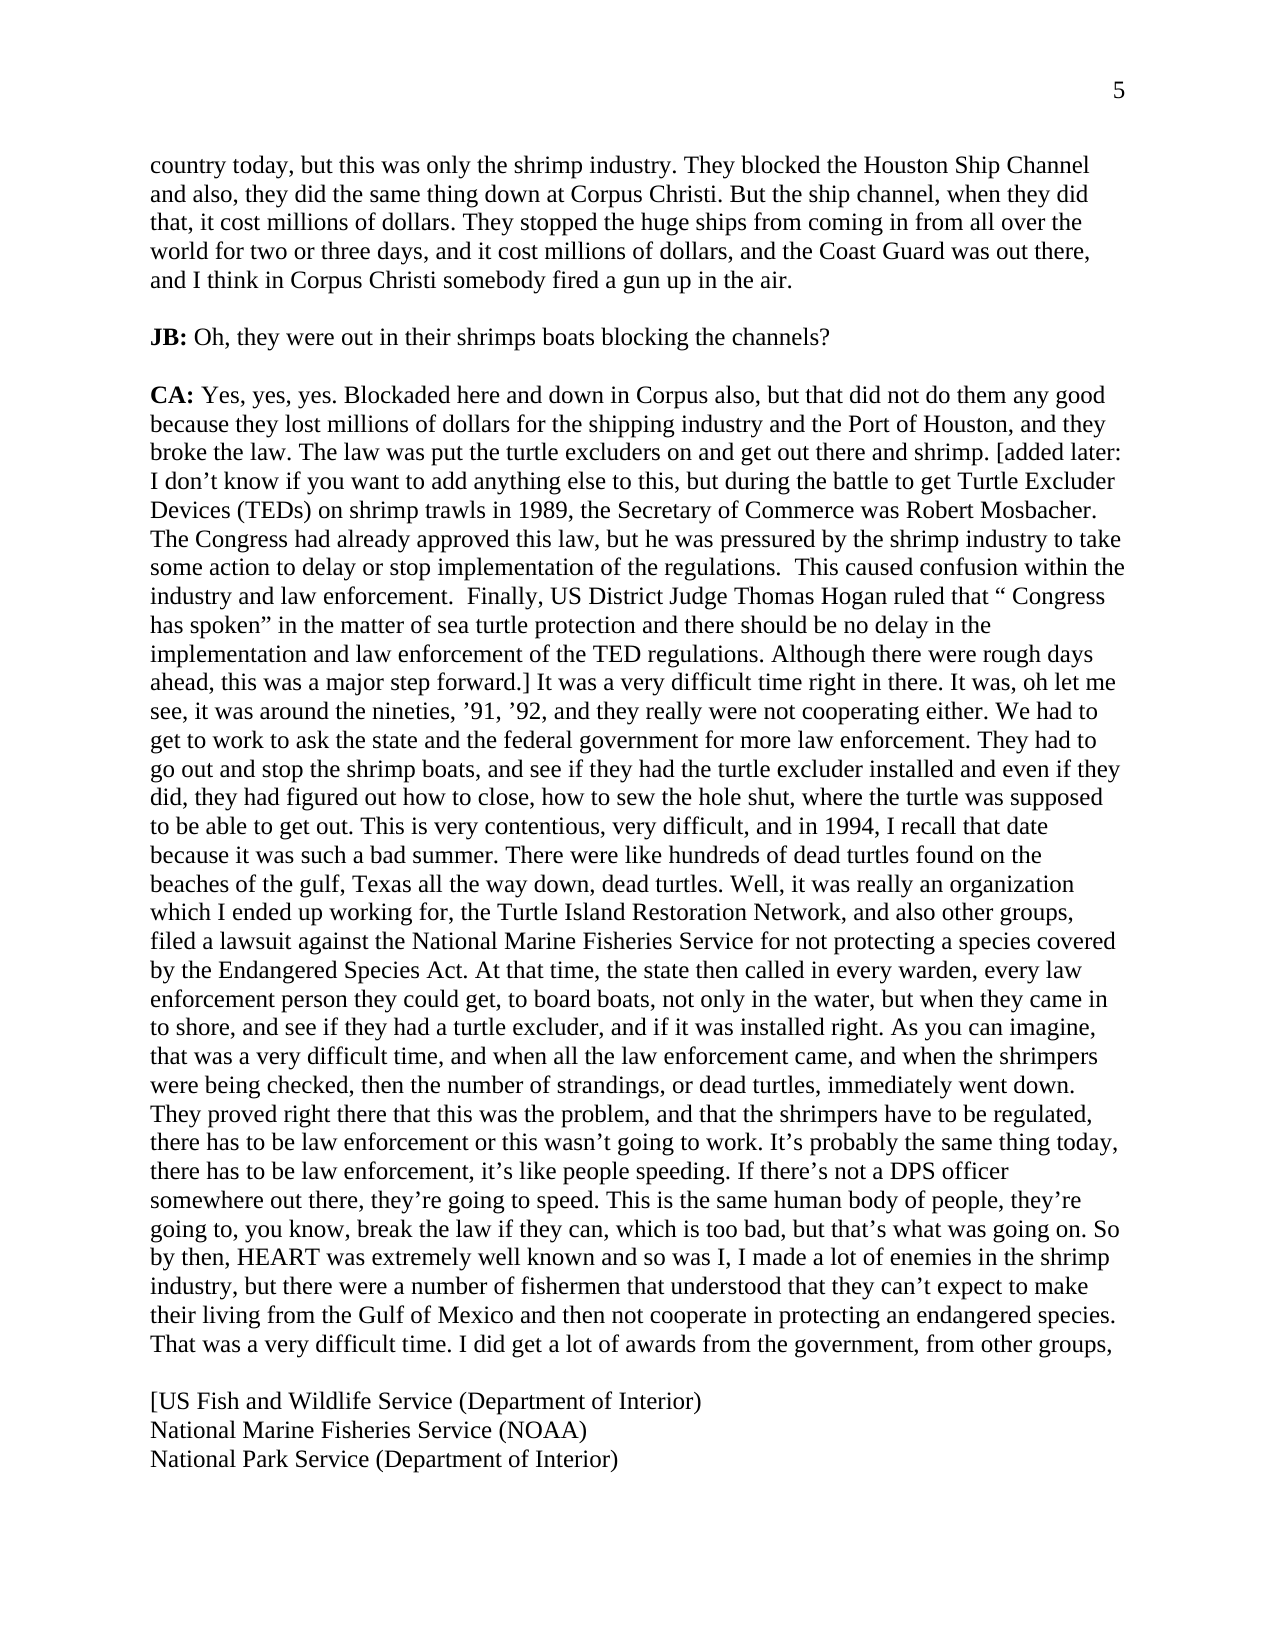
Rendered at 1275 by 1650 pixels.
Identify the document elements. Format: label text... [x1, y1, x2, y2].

text CA: Yes, yes, yes. Blockaded here and down in Corpus also, but that did not do them any good because they lost millions of dollars for the shipping industry and the Port of Houston, and they broke the law. The law was put the turtle excluders on and get out there and shrimp. [added later: I don’t know if you want to add anything else to this, but during the battle to get Turtle Excluder Devices (TEDs) on shrimp trawls in 1989, the Secretary of Commerce was Robert Mosbacher. The Congress had already approved this law, but he was pressured by the shrimp industry to take some action to delay or stop implementation of the regulations. This caused confusion within the industry and law enforcement. Finally, US District Judge Thomas Hogan ruled that “ Congress has spoken” in the matter of sea turtle protection and there should be no delay in the implementation and law enforcement of the TED regulations. Although there were rough days ahead, this was a major step forward.] It was a very difficult time right in there. It was, oh let me see, it was around the nineties, ’91, ’92, and they really were not cooperating either. We had to get to work to ask the state and the federal government for more law enforcement. They had to go out and stop the shrimp boats, and see if they had the turtle excluder installed and even if they did, they had figured out how to close, how to sew the hole shut, where the turtle was supposed to be able to get out. This is very contentious, very difficult, and in 1994, I recall that date because it was such a bad summer. There were like hundreds of dead turtles found on the beaches of the gulf, Texas all the way down, dead turtles. Well, it was really an organization which I ended up working for, the Turtle Island Restoration Network, and also other groups, filed a lawsuit against the National Marine Fisheries Service for not protecting a species covered by the Endangered Species Act. At that time, the state then called in every warden, every law enforcement person they could get, to board boats, not only in the water, but when they came in to shore, and see if they had a turtle excluder, and if it was installed right. As you can imagine, that was a very difficult time, and when all the law enforcement came, and when the shrimpers were being checked, then the number of strandings, or dead turtles, immediately went down. They proved right there that this was the problem, and that the shrimpers have to be regulated, there has to be law enforcement or this wasn’t going to work. It’s probably the same thing today, there has to be law enforcement, it’s like people speeding. If there’s not a DPS officer somewhere out there, they’re going to speed. This is the same human body of people, they’re going to, you know, break the law if they can, which is too bad, but that’s what was going on. So by then, HEART was extremely well known and so was I, I made a lot of enemies in the shrimp industry, but there were a number of fishermen that understood that they can’t expect to make their living from the Gulf of Mexico and then not cooperate in protecting an endangered species. That was a very difficult time. I did get a lot of awards from the government, from other groups, [150, 380, 1125, 1357]
text National Marine Fisheries Service (NOAA) [150, 1415, 1125, 1444]
text JB: Oh, they were out in their shrimps boats blocking the channels? [150, 322, 1125, 351]
text [US Fish and Wildlife Service (Department of Interior) [150, 1386, 1125, 1415]
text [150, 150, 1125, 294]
text National Park Service (Department of Interior) [150, 1444, 1125, 1472]
